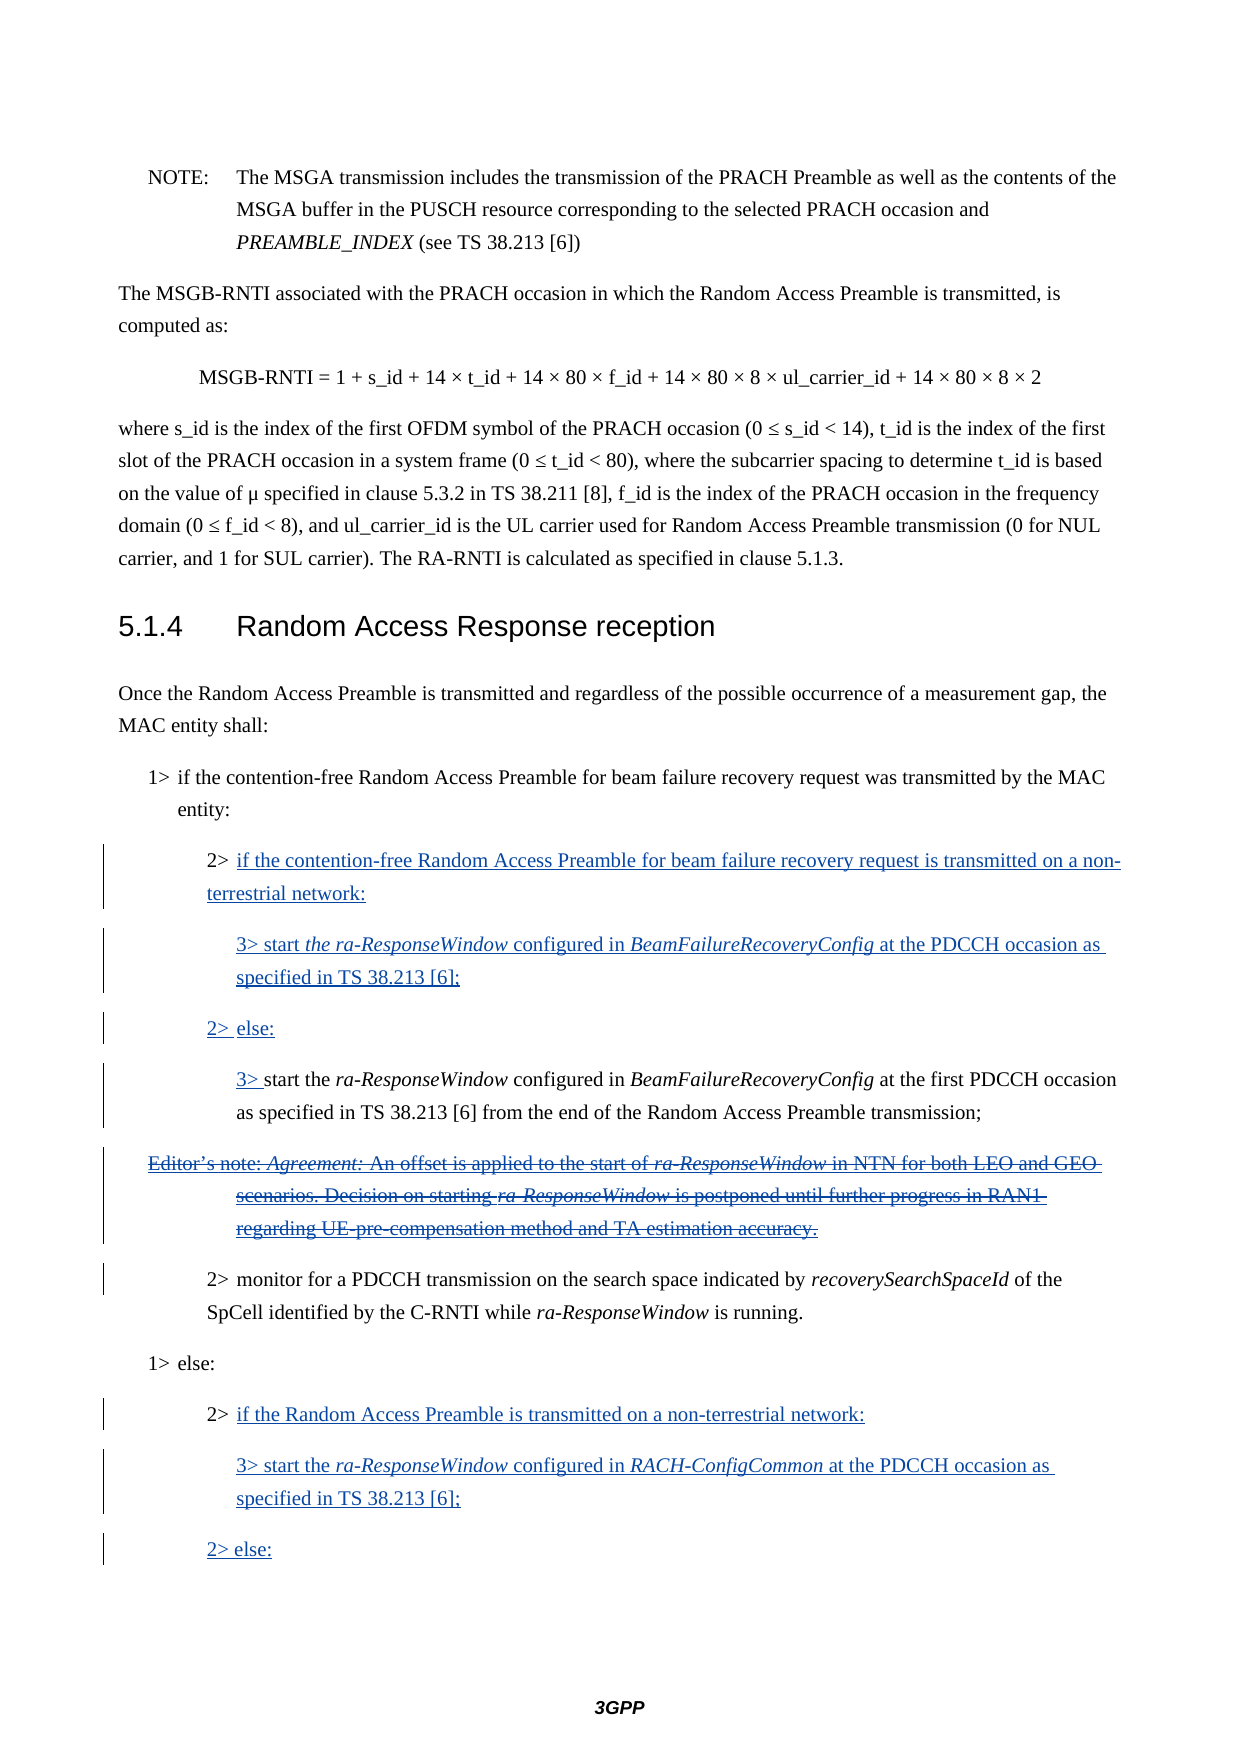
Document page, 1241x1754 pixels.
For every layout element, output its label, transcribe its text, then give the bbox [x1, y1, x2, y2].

subtitle 5.1.4 Random Access Response reception [118, 593, 1122, 658]
text 2> monitor for a PDCCH transmission on the search space indicated by recoverySearchSpaceId of the SpCell identified by the C-RNTI while ra-ResponseWindow is running. [207, 1263, 1122, 1328]
text MSGB-RNTI = 1 + s_id + 14 × t_id + 14 × 80 × f_id + 14 × 80 × 8 × ul_carrier_id + 14 × 80 × 8 × 2 [118, 360, 1122, 393]
text 2> [207, 1398, 1122, 1430]
text where s_id is the index of the first OFDM symbol of the PRACH occasion (0 ≤ s_id < 14), t_id is the index of the first slot of the PRACH occasion in a system frame (0 ≤ t_id < 80), where the subcarrier spacing to determine t_id is based on the value of μ specified in clause 5.3.2 in TS 38.211 [8], f_id is the index of the PRACH occasion in the frequency domain (0 ≤ f_id < 8), and ul_carrier_id is the UL carrier used for Random Access Preamble transmission (0 for NUL carrier, and 1 for SUL carrier). The RA-RNTI is calculated as specified in clause 5.1.3. [118, 412, 1122, 574]
text start the ra-ResponseWindow configured in BeamFailureRecoveryConfig at the first PDCCH occasion as specified in TS 38.213 [6] from the end of the Random Access Preamble transmission; [236, 1063, 1122, 1128]
text NOTE: The MSGA transmission includes the transmission of the PRACH Preamble as well as the contents of the MSGA buffer in the PUSCH resource corresponding to the selected PRACH occasion and PREAMBLE_INDEX (see TS 38.213 [6]) [148, 160, 1122, 258]
text 2> [207, 844, 1122, 909]
text 1> else: [148, 1347, 1122, 1379]
text The MSGB-RNTI associated with the PRACH occasion in which the Random Access Preamble is transmitted, is computed as: [118, 277, 1122, 342]
text 1> if the contention-free Random Access Preamble for beam failure recovery request was transmitted by the MAC entity: [148, 760, 1122, 825]
text Once the Random Access Preamble is transmitted and regardless of the possible occurrence of a measurement gap, the MAC entity shall: [118, 677, 1122, 742]
